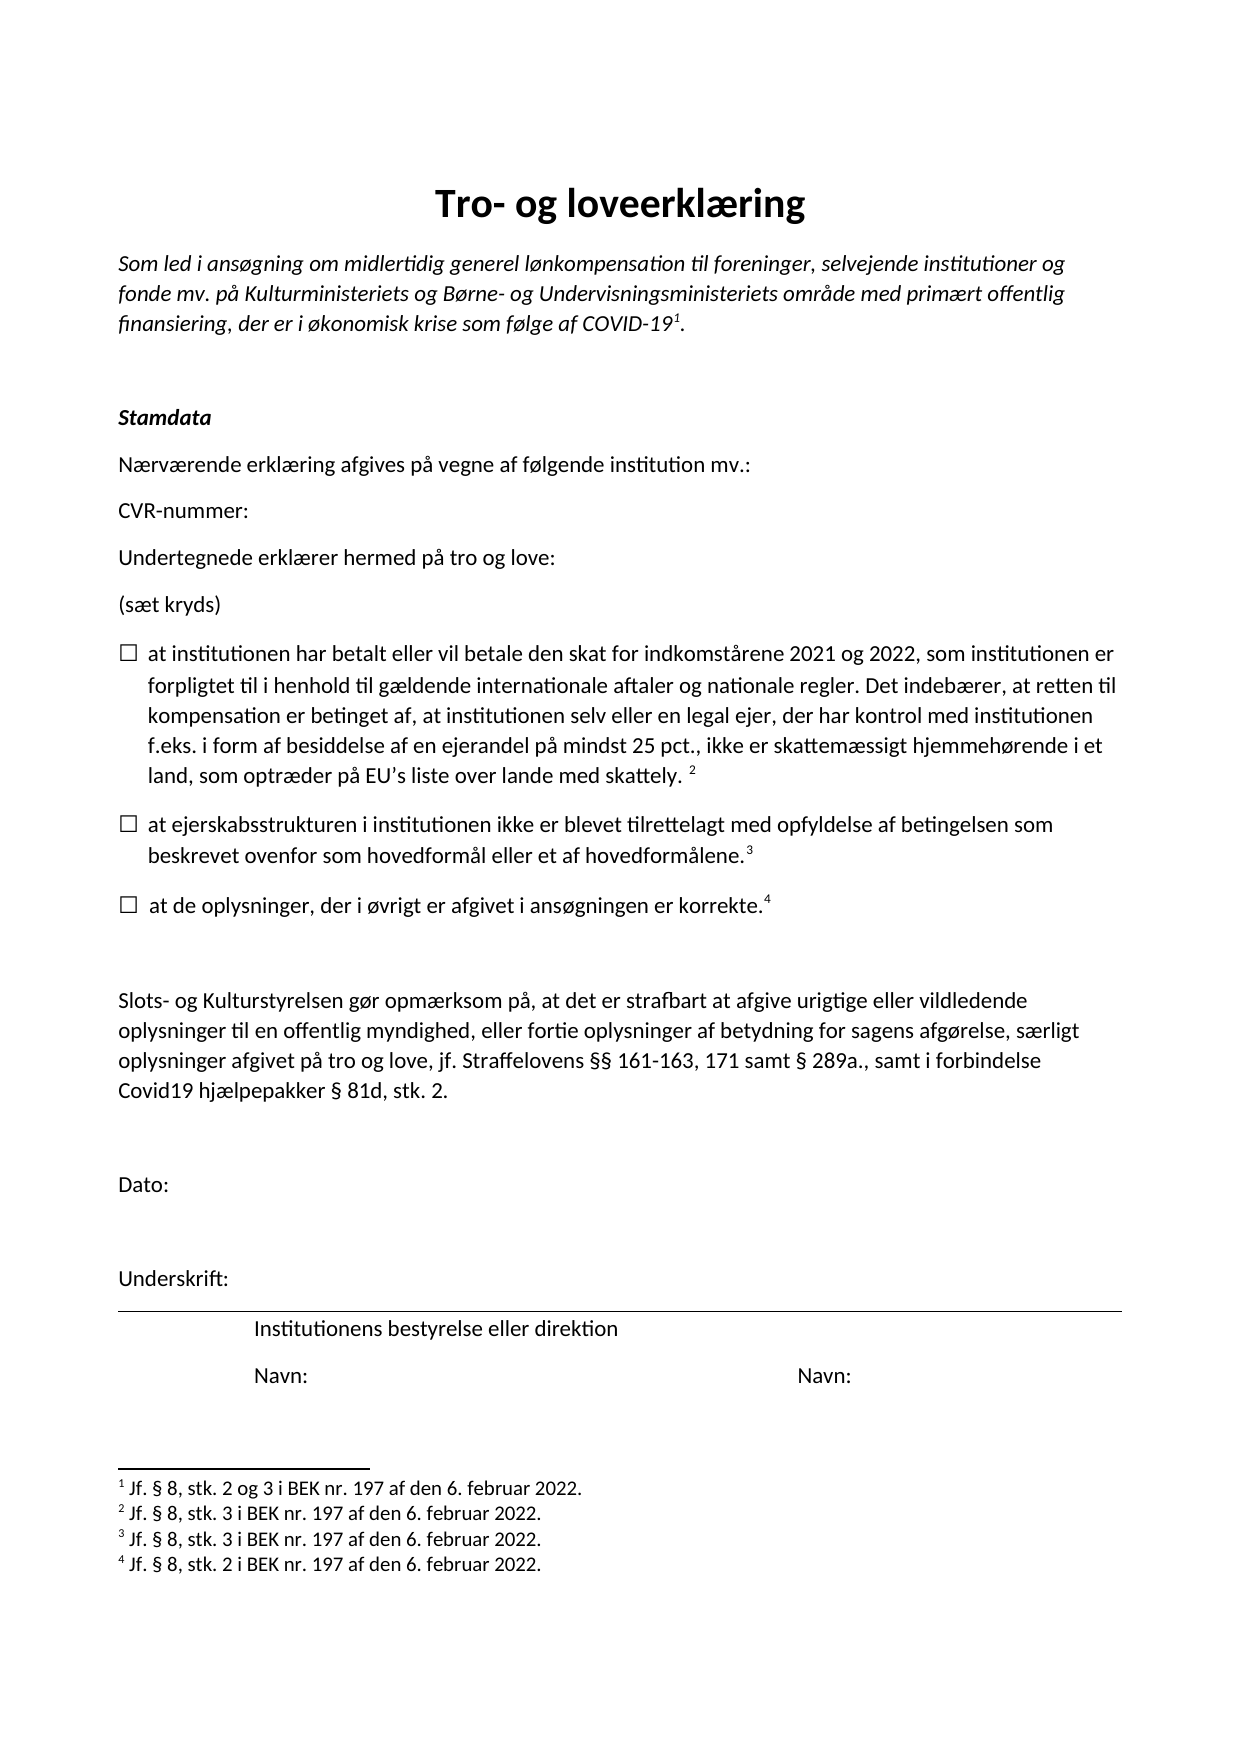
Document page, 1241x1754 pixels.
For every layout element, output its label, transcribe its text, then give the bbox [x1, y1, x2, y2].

text Slots- og Kulturstyrelsen gør opmærksom på, at det er strafbart at afgive urigtige eller vildledende oplysninger til en offentlig myndighed, eller fortie oplysninger af betydning for sagens afgørelse, særligt oplysninger afgivet på tro og love, jf. Straffelovens §§ 161-163, 171 samt § 289a., samt i forbindelse Covid19 hjælpepakker § 81d, stk. 2. [118, 986, 1122, 1104]
text Undertegnede erklærer hermed på tro og love: [118, 543, 1122, 572]
text Institutionens bestyrelse eller direktion [118, 1312, 1122, 1342]
text at institutionen har betalt eller vil betale den skat for indkomstårene 2021 og 2022, som institutionen er forpligtet til i henhold til gældende internationale aftaler og nationale regler. Det indebærer, at retten til kompensation er betinget af, at institutionen selv eller en legal ejer, der har kontrol med institutionen f.eks. i form af besiddelse af en ejerandel på mindst 25 pct., ikke er skattemæssigt hjemmehørende i et land, som optræder på EU’s liste over lande med skattely. [118, 637, 1122, 789]
text at ejerskabsstrukturen i institutionen ikke er blevet tilrettelagt med opfyldelse af betingelsen som beskrevet ovenfor som hovedformål eller et af hovedformålene. [118, 808, 1122, 870]
text (sæt kryds) [118, 590, 1122, 618]
text Som led i ansøgning om midlertidig generel lønkompensation til foreninger, selvejende institutioner og fonde mv. på Kulturministeriets og Børne- og Undervisningsministeriets område med primært offentlig finansiering, der er i økonomisk krise som følge af COVID-19. [118, 249, 1122, 337]
text Dato: [118, 1170, 1122, 1198]
text Navn: Navn: [118, 1358, 1122, 1389]
text at de oplysninger, der i øvrigt er afgivet i ansøgningen er korrekte. [118, 888, 1122, 920]
text CVR-nummer: [118, 497, 1122, 525]
text Stamdata [118, 403, 1122, 431]
text Nærværende erklæring afgives på vegne af følgende institution mv.: [118, 450, 1122, 478]
text Underskrift: [118, 1264, 1122, 1292]
text Tro- og loveerklæring [118, 177, 1122, 228]
